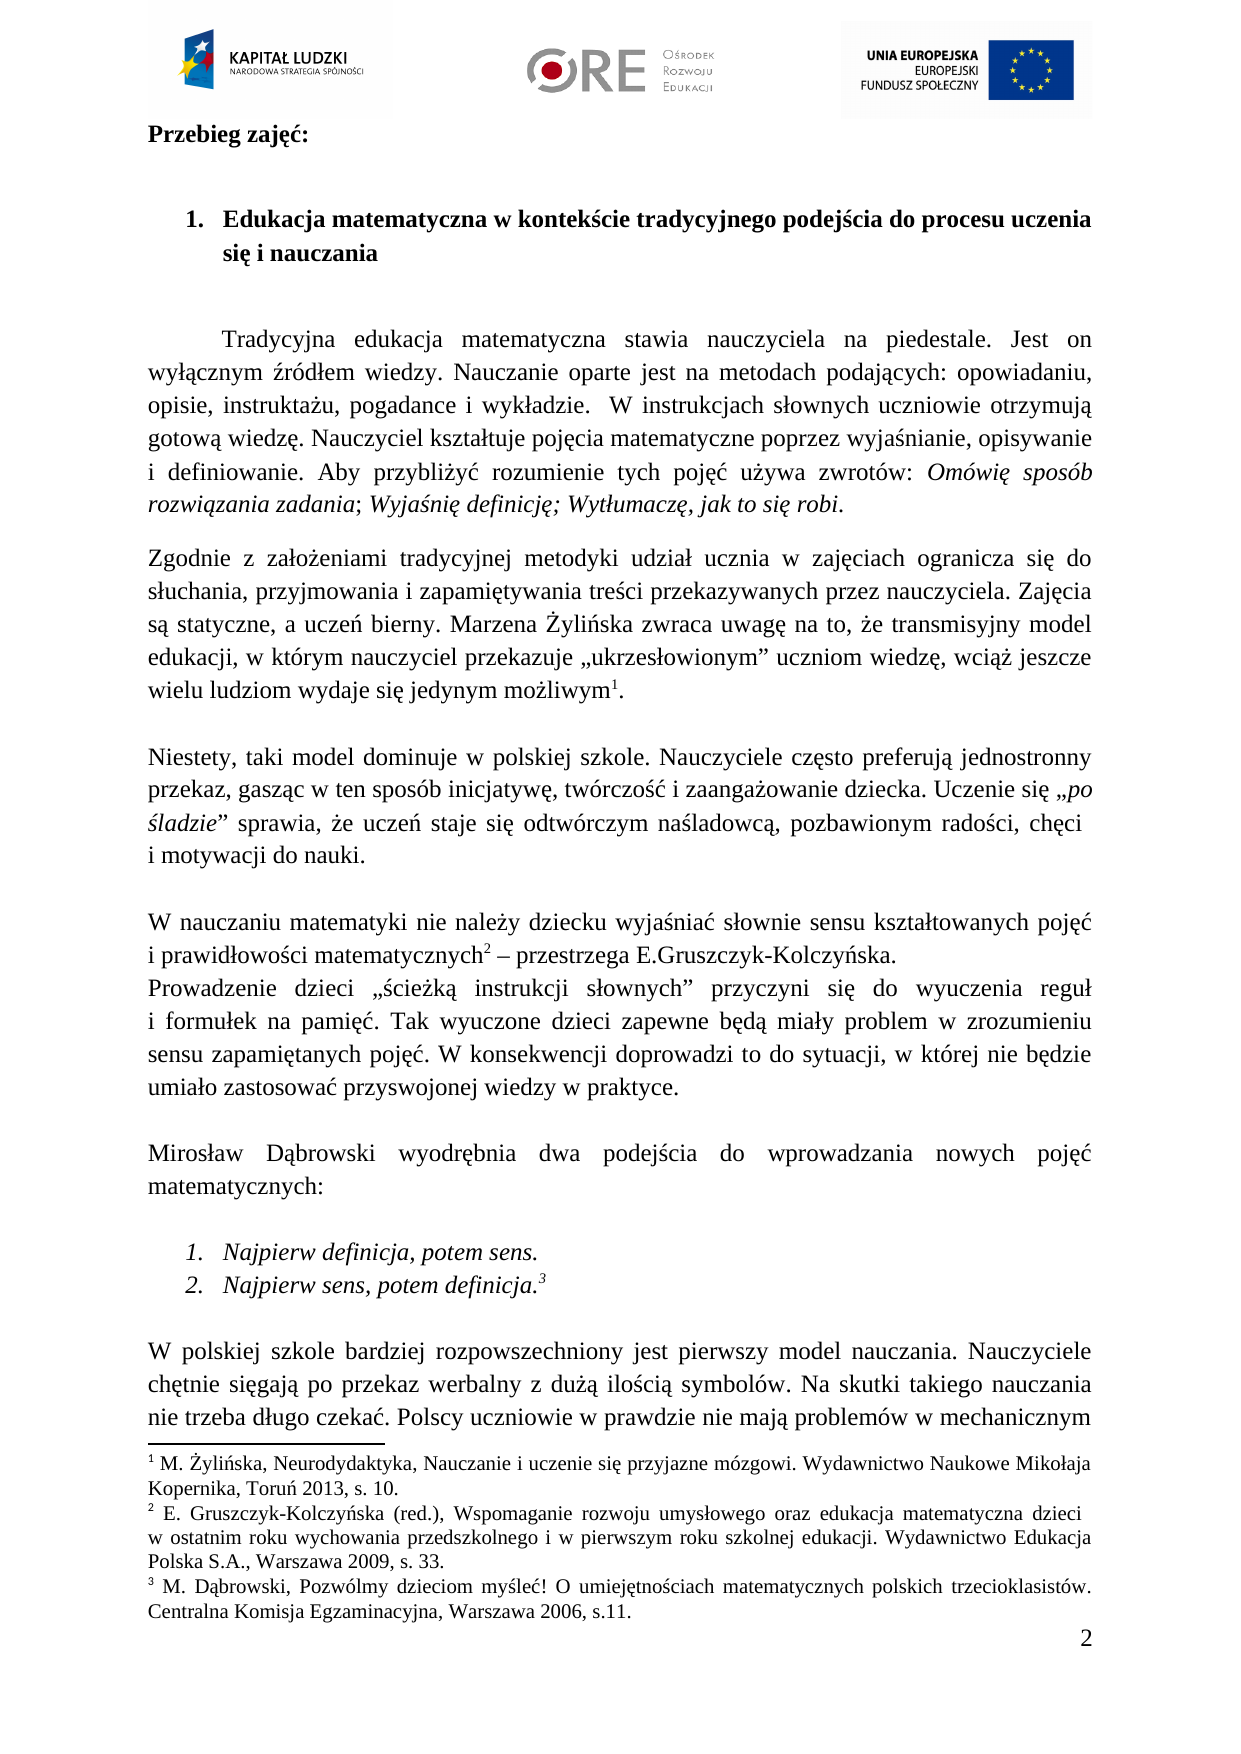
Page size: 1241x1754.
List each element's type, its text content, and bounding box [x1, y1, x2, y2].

picture [513, 23, 727, 119]
list Najpierw sens, potem definicja. [185, 1270, 1093, 1299]
text W nauczaniu matematyki nie należy dziecku wyjaśniać słownie sensu kształtowanych pojęć i prawidłowości matematycznych – przestrzega E.Gruszczyk-Kolczyńska. [148, 907, 1093, 968]
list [148, 1336, 1093, 1431]
list Mirosław Dąbrowski wyodrębnia dwa podejścia do wprowadzania nowych pojęć matematycznych: [148, 1138, 1093, 1199]
list Najpierw definicja, potem sens. [185, 1237, 1093, 1266]
picture [841, 21, 1093, 119]
text Zgodnie z założeniami tradycyjnej metodyki udział ucznia w zajęciach ogranicza się do słuchania, przyjmowania i zapamiętywania treści przekazywanych przez nauczyciela. Zajęcia są statyczne, a uczeń bierny. Marzena Żylińska zwraca uwagę na to, że transmisyjny model edukacji, w którym nauczyciel przekazuje „ukrzesłowionym” uczniom wiedzę, wciąż jeszcze wielu ludziom wydaje się jedynym możliwym. [148, 543, 1093, 704]
text Niestety, taki model dominuje w polskiej szkole. Nauczyciele często preferują jednostronny przekaz, gasząc w ten sposób inicjatywę, twórczość i zaangażowanie dziecka. Uczenie się „po śladzie” sprawia, że uczeń staje się odtwórczym naśladowcą, pozbawionym radości, chęci i motywacji do nauki. [148, 742, 1093, 869]
list Edukacja matematyczna w kontekście tradycyjnego podejścia do procesu uczenia się i nauczania [185, 204, 1093, 266]
text Przebieg zajęć: [148, 119, 1093, 147]
text Prowadzenie dzieci „ścieżką instrukcji słownych” przyczyni się do wyuczenia reguł i formułek na pamięć. Tak wyuczone dzieci zapewne będą miały problem w zrozumieniu sensu zapamiętanych pojęć. W konsekwencji doprowadzi to do sytuacji, w której nie będzie umiało zastosować przyswojonej wiedzy w praktyce. [148, 973, 1093, 1101]
picture [147, 0, 393, 119]
text Tradycyjna edukacja matematyczna stawia nauczyciela na piedestale. Jest on wyłącznym źródłem wiedzy. Nauczanie oparte jest na metodach podających: opowiadaniu, opisie, instruktażu, pogadance i wykładzie. W instrukcjach słownych uczniowie otrzymują gotową wiedzę. Nauczyciel kształtuje pojęcia matematyczne poprzez wyjaśnianie, opisywanie i definiowanie. Aby przybliżyć rozumienie tych pojęć używa zwrotów: Omówię sposób rozwiązania zadania; Wyjaśnię definicję; Wytłumaczę, jak to się robi. [148, 324, 1093, 518]
